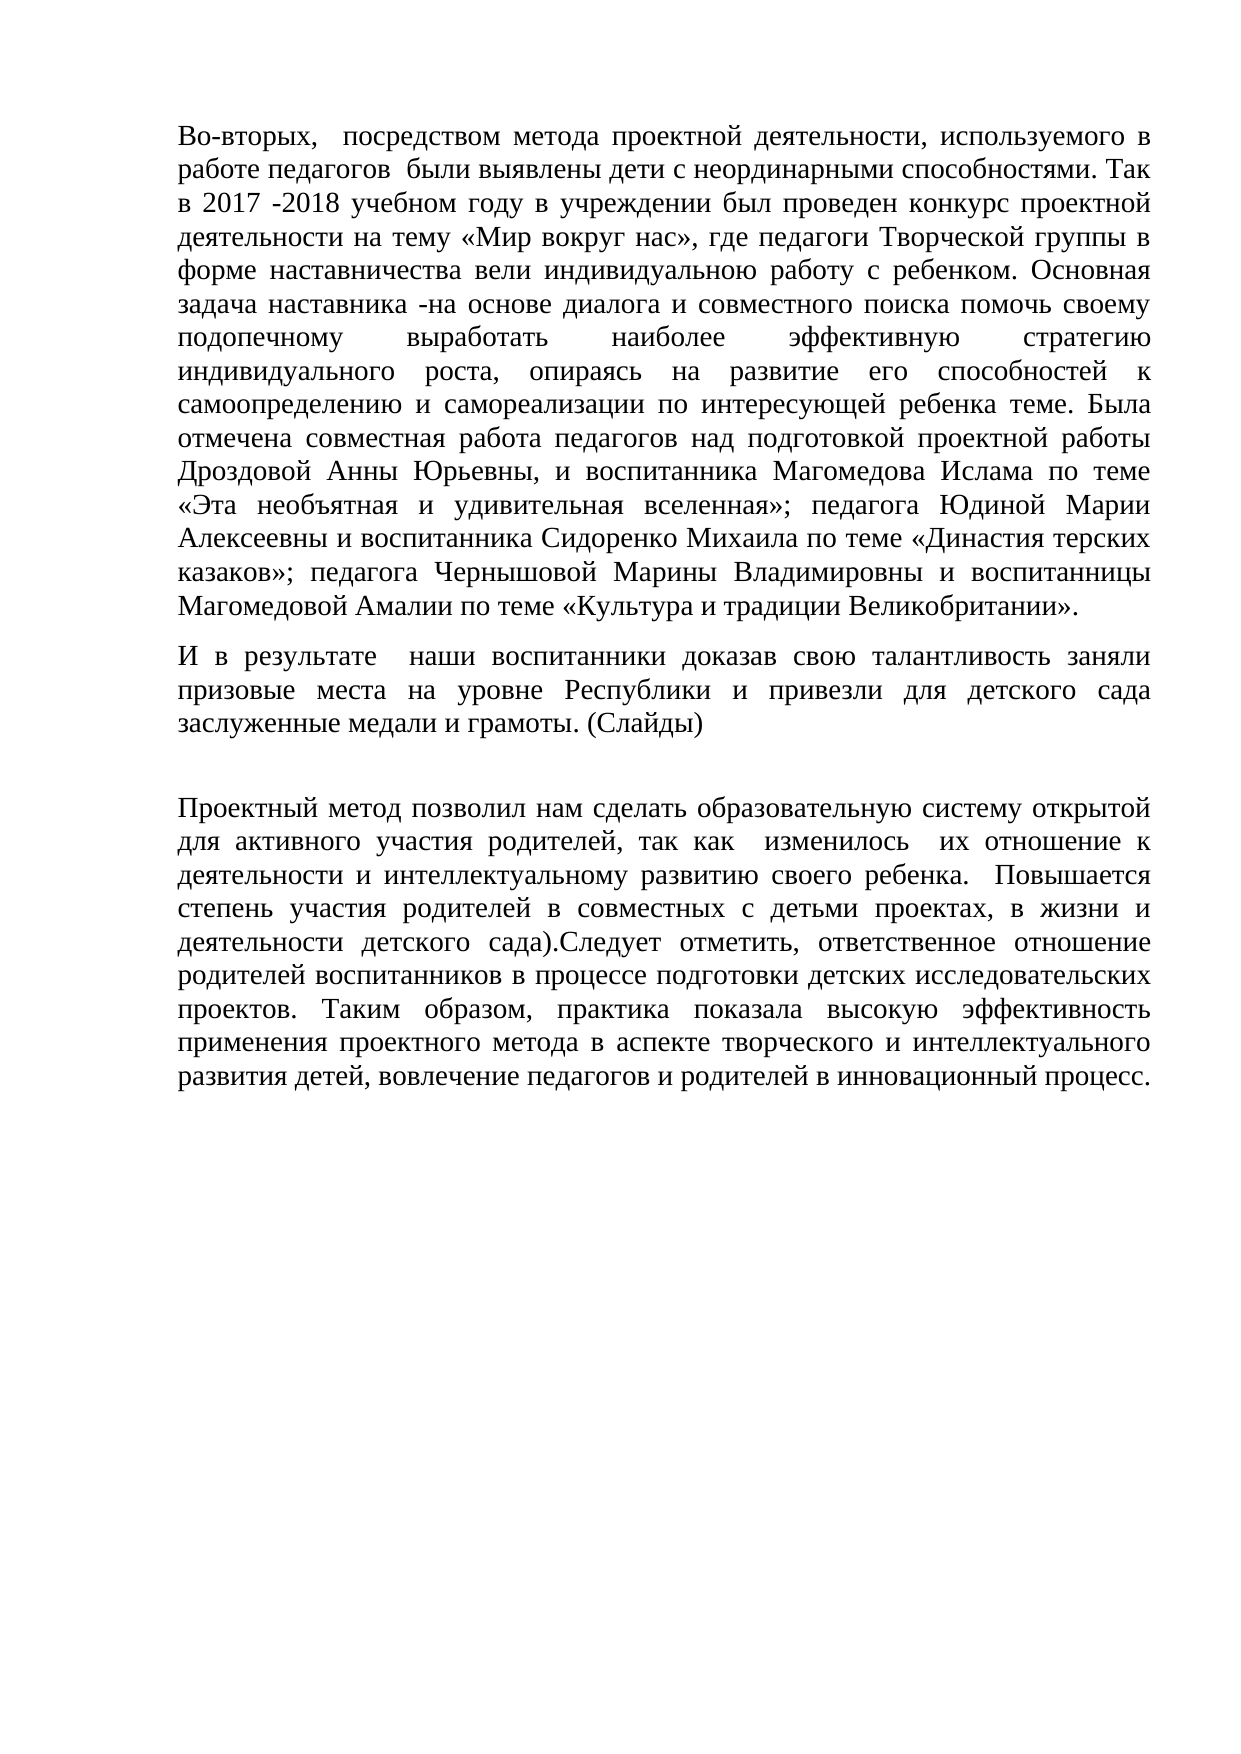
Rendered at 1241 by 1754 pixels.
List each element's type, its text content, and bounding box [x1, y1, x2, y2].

text Во-вторых, посредством метода проектной деятельности, используемого в работе педагогов были выявлены дети с неординарными способностями. Так в 2017 -2018 учебном году в учреждении был проведен конкурс проектной деятельности на тему «Мир вокруг нас», где педагоги Творческой группы в форме наставничества вели индивидуальною работу с ребенком. Основная задача наставника -на основе диалога и совместного поиска помочь своему подопечному выработать наиболее эффективную стратегию индивидуального роста, опираясь на развитие его способностей к самоопределению и самореализации по интересующей ребенка теме. Была отмечена совместная работа педагогов над подготовкой проектной работы Дроздовой Анны Юрьевны, и воспитанника Магомедова Ислама по теме «Эта необъятная и удивительная вселенная»; педагога Юдиной Марии Алексеевны и воспитанника Сидоренко Михаила по теме «Династия терских казаков»; педагога Чернышовой Марины Владимировны и воспитанницы Магомедовой Амалии по теме «Культура и традиции Великобритании». [177, 118, 1152, 621]
text Проектный метод позволил нам сделать образовательную систему открытой для активного участия родителей, так как изменилось их отношение к деятельности и интеллектуальному развитию своего ребенка. Повышается степень участия родителей в совместных с детьми проектах, в жизни и деятельности детского сада).Следует отметить, ответственное отношение родителей воспитанников в процессе подготовки детских исследовательских проектов. Таким образом, практика показала высокую эффективность применения проектного метода в аспекте творческого и интеллектуального развития детей, вовлечение педагогов и родителей в инновационный процесс. [177, 790, 1152, 1092]
text И в результате наши воспитанники доказав свою талантливость заняли призовые места на уровне Республики и привезли для детского сада заслуженные медали и грамоты. (Слайды) [177, 638, 1152, 739]
